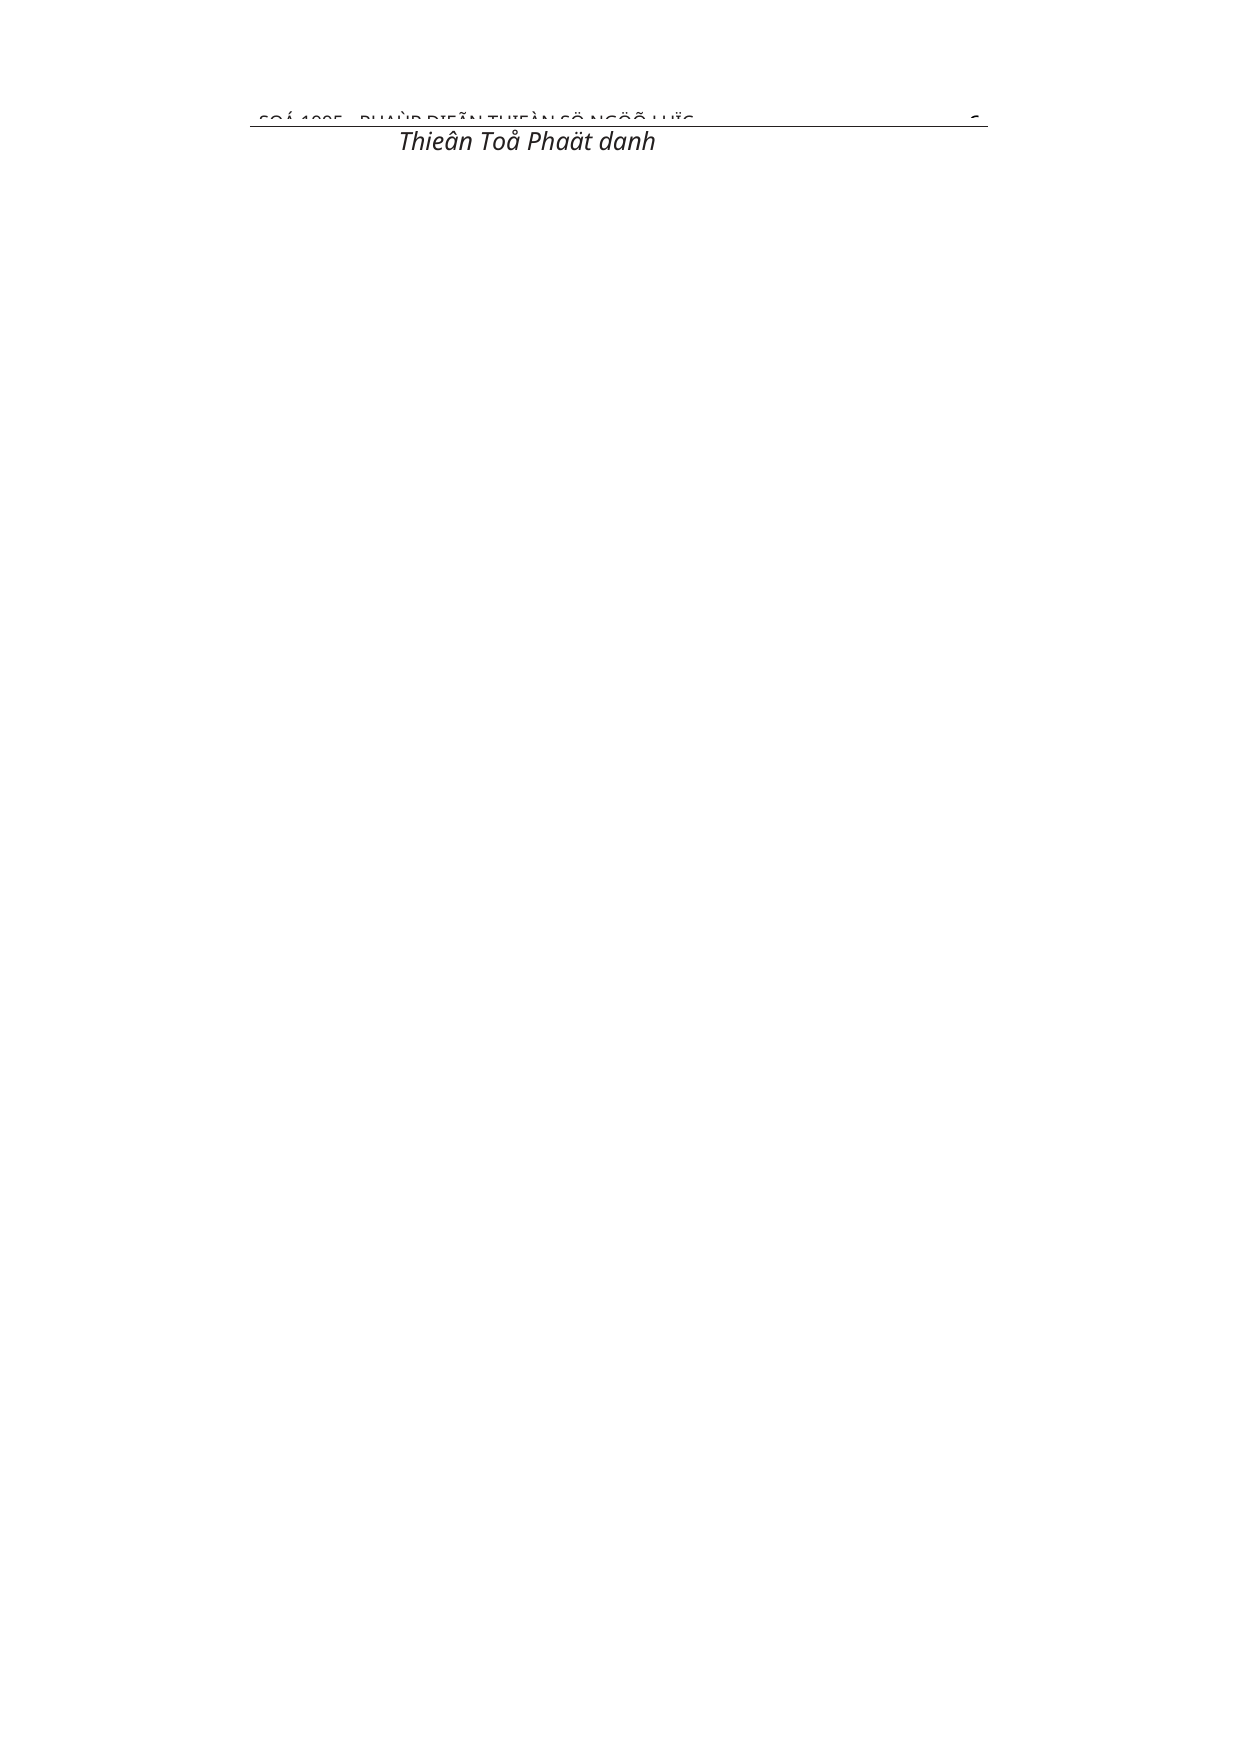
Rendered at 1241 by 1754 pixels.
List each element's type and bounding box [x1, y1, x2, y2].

text [398, 125, 728, 157]
